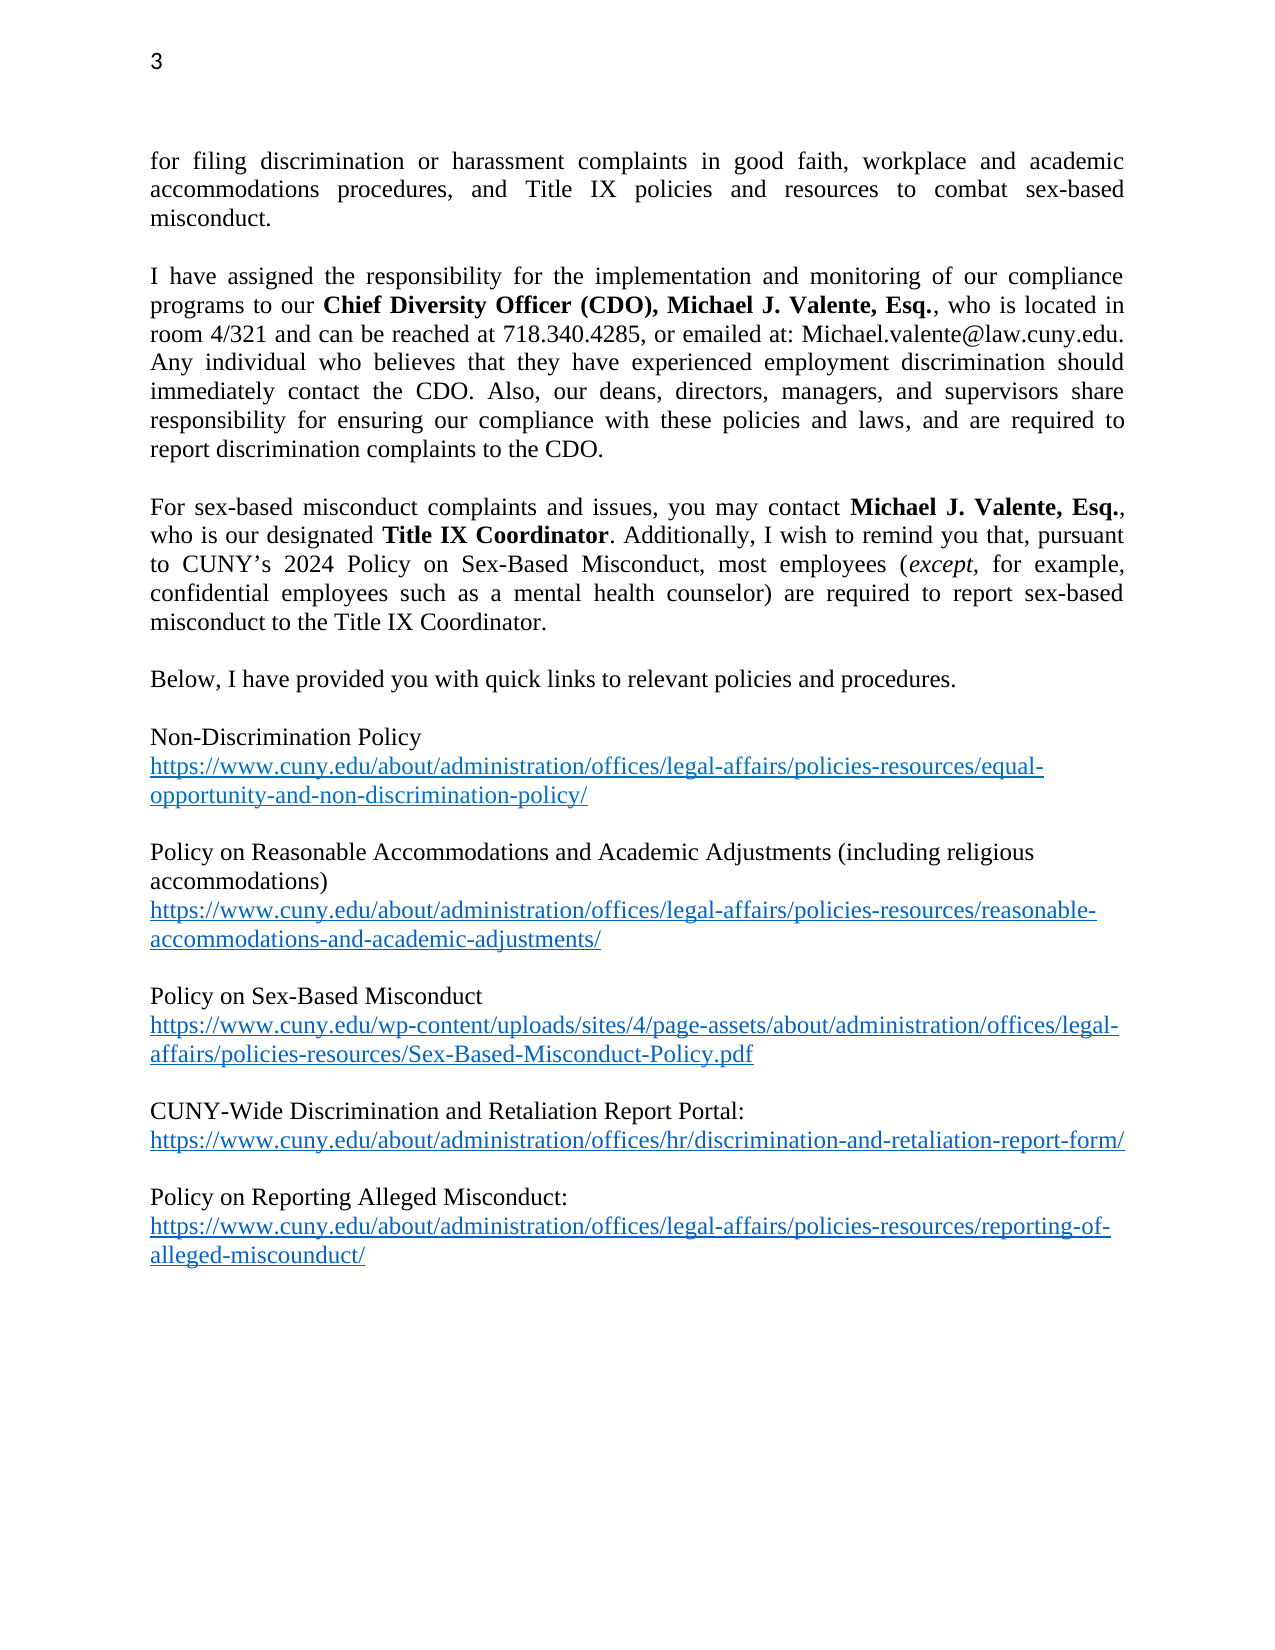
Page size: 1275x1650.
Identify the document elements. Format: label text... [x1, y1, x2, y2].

text https://www.cuny.edu/wp-content/uploads/sites/4/page-assets/about/administration/offices/legal-affairs/policies-resources/Sex-Based-Misconduct-Policy.pdf [150, 1010, 1125, 1067]
text https://www.cuny.edu/about/administration/offices/legal-affairs/policies-resources/reporting-of-alleged-miscounduct/ [150, 1211, 1125, 1269]
text For sex-based misconduct complaints and issues, you may contact Michael J. Valente, Esq., who is our designated Title IX Coordinator. Additionally, I wish to remind you that, pursuant to CUNY’s 2024 Policy on Sex-Based Misconduct, most employees (except, for example, confidential employees such as a mental health counselor) are required to report sex-based misconduct to the Title IX Coordinator. [150, 492, 1125, 635]
text https://www.cuny.edu/about/administration/offices/hr/discrimination-and-retaliation-report-form/ [150, 1125, 1125, 1150]
text Policy on Reasonable Accommodations and Academic Adjustments (including religious accommodations) [150, 837, 1125, 895]
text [150, 146, 1125, 232]
text https://www.cuny.edu/about/administration/offices/legal-affairs/policies-resources/equal-opportunity-and-non-discrimination-policy/ [150, 751, 1125, 809]
text Non-Discrimination Policy [150, 722, 1125, 751]
text Policy on Reporting Alleged Misconduct: [150, 1182, 1125, 1211]
text I have assigned the responsibility for the implementation and monitoring of our compliance programs to our Chief Diversity Officer (CDO), Michael J. Valente, Esq., who is located in room 4/321 and can be reached at 718.340.4285, or emailed at: Michael.valente@law.cuny.edu. Any individual who believes that they have experienced employment discrimination should immediately contact the CDO. Also, our deans, directors, managers, and supervisors share responsibility for ensuring our compliance with these policies and laws, and are required to report discrimination complaints to the CDO. [150, 261, 1125, 462]
text https://www.cuny.edu/about/administration/offices/legal-affairs/policies-resources/reasonable-accommodations-and-academic-adjustments/ [150, 895, 1125, 952]
text CUNY-Wide Discrimination and Retaliation Report Portal: [150, 1096, 1125, 1125]
text Policy on Sex-Based Misconduct [150, 981, 1125, 1010]
text Below, I have provided you with quick links to relevant policies and procedures. [150, 664, 1125, 693]
